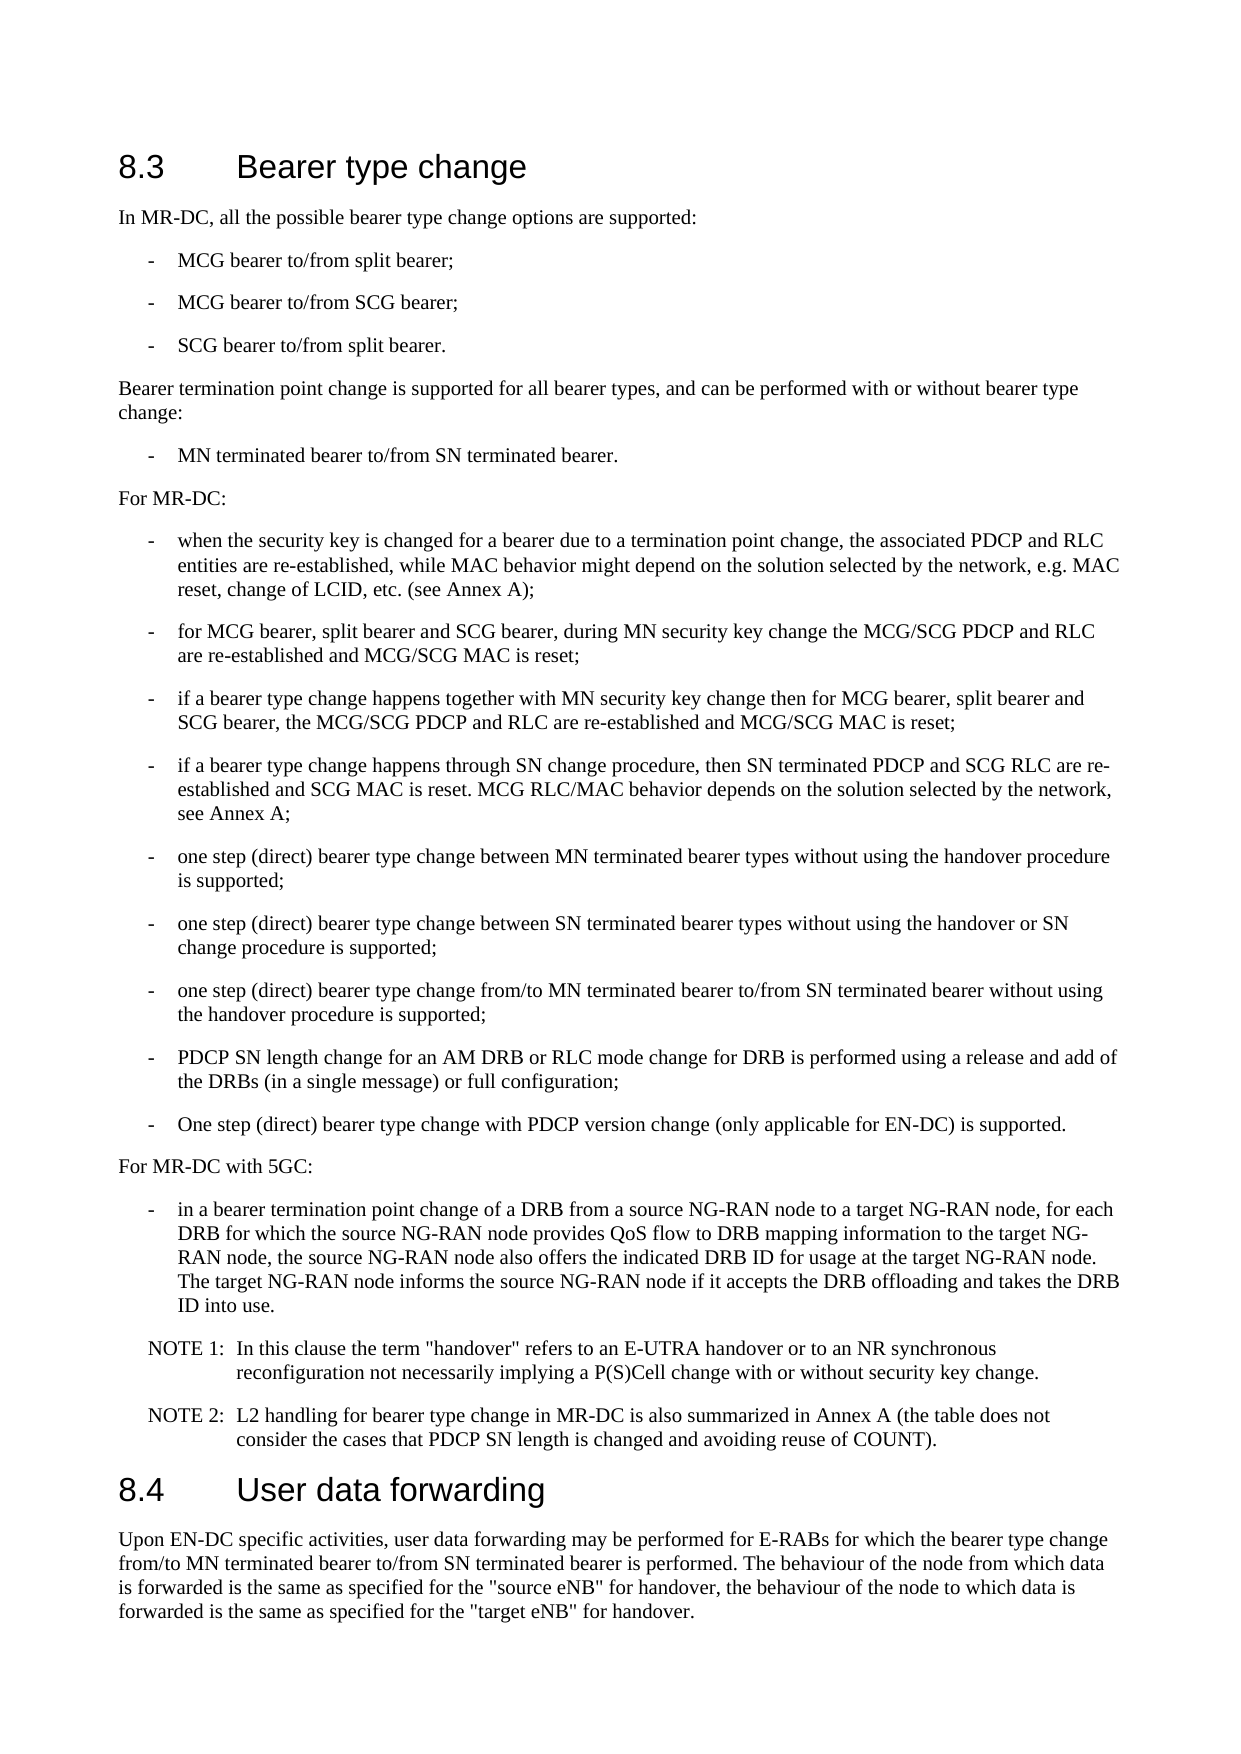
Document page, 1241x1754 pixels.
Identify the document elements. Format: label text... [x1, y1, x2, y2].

text Bearer termination point change is supported for all bearer types, and can be performed with or without bearer type change: [118, 376, 1122, 424]
text For MR-DC: [118, 486, 1122, 510]
text - MCG bearer to/from SCG bearer; [148, 290, 1122, 314]
text - SCG bearer to/from split bearer. [148, 333, 1122, 357]
text - if a bearer type change happens through SN change procedure, then SN terminated PDCP and SCG RLC are re-established and SCG MAC is reset. MCG RLC/MAC behavior depends on the solution selected by the network, see Annex A; [148, 753, 1122, 825]
text For MR-DC with 5GC: [118, 1154, 1122, 1178]
text - one step (direct) bearer type change from/to MN terminated bearer to/from SN terminated bearer without using the handover procedure is supported; [148, 978, 1122, 1026]
text - if a bearer type change happens together with MN security key change then for MCG bearer, split bearer and SCG bearer, the MCG/SCG PDCP and RLC are re-established and MCG/SCG MAC is reset; [148, 686, 1122, 734]
text - for MCG bearer, split bearer and SCG bearer, during MN security key change the MCG/SCG PDCP and RLC are re-established and MCG/SCG MAC is reset; [148, 619, 1122, 667]
text NOTE 2: L2 handling for bearer type change in MR-DC is also summarized in Annex A (the table does not consider the cases that PDCP SN length is changed and avoiding reuse of COUNT). [148, 1403, 1122, 1451]
subtitle 8.3 Bearer type change [118, 147, 1122, 186]
text - one step (direct) bearer type change between MN terminated bearer types without using the handover procedure is supported; [148, 844, 1122, 892]
text - One step (direct) bearer type change with PDCP version change (only applicable for EN-DC) is supported. [148, 1112, 1122, 1136]
subtitle 8.4 User data forwarding [118, 1470, 1122, 1508]
text - in a bearer termination point change of a DRB from a source NG-RAN node to a target NG-RAN node, for each DRB for which the source NG-RAN node provides QoS flow to DRB mapping information to the target NG-RAN node, the source NG-RAN node also offers the indicated DRB ID for usage at the target NG-RAN node. The target NG-RAN node informs the source NG-RAN node if it accepts the DRB offloading and takes the DRB ID into use. [148, 1197, 1122, 1317]
text - when the security key is changed for a bearer due to a termination point change, the associated PDCP and RLC entities are re-established, while MAC behavior might depend on the solution selected by the network, e.g. MAC reset, change of LCID, etc. (see Annex A); [148, 528, 1122, 601]
text - MCG bearer to/from split bearer; [148, 247, 1122, 272]
text Upon EN-DC specific activities, user data forwarding may be performed for E-RABs for which the bearer type change from/to MN terminated bearer to/from SN terminated bearer is performed. The behaviour of the node from which data is forwarded is the same as specified for the "source eNB" for handover, the behaviour of the node to which data is forwarded is the same as specified for the "target eNB" for handover. [118, 1527, 1122, 1623]
text - one step (direct) bearer type change between SN terminated bearer types without using the handover or SN change procedure is supported; [148, 911, 1122, 959]
text - MN terminated bearer to/from SN terminated bearer. [148, 443, 1122, 467]
text - PDCP SN length change for an AM DRB or RLC mode change for DRB is performed using a release and add of the DRBs (in a single message) or full configuration; [148, 1045, 1122, 1093]
text In MR-DC, all the possible bearer type change options are supported: [118, 205, 1122, 229]
text NOTE 1: In this clause the term "handover" refers to an E-UTRA handover or to an NR synchronous reconfiguration not necessarily implying a P(S)Cell change with or without security key change. [148, 1336, 1122, 1384]
